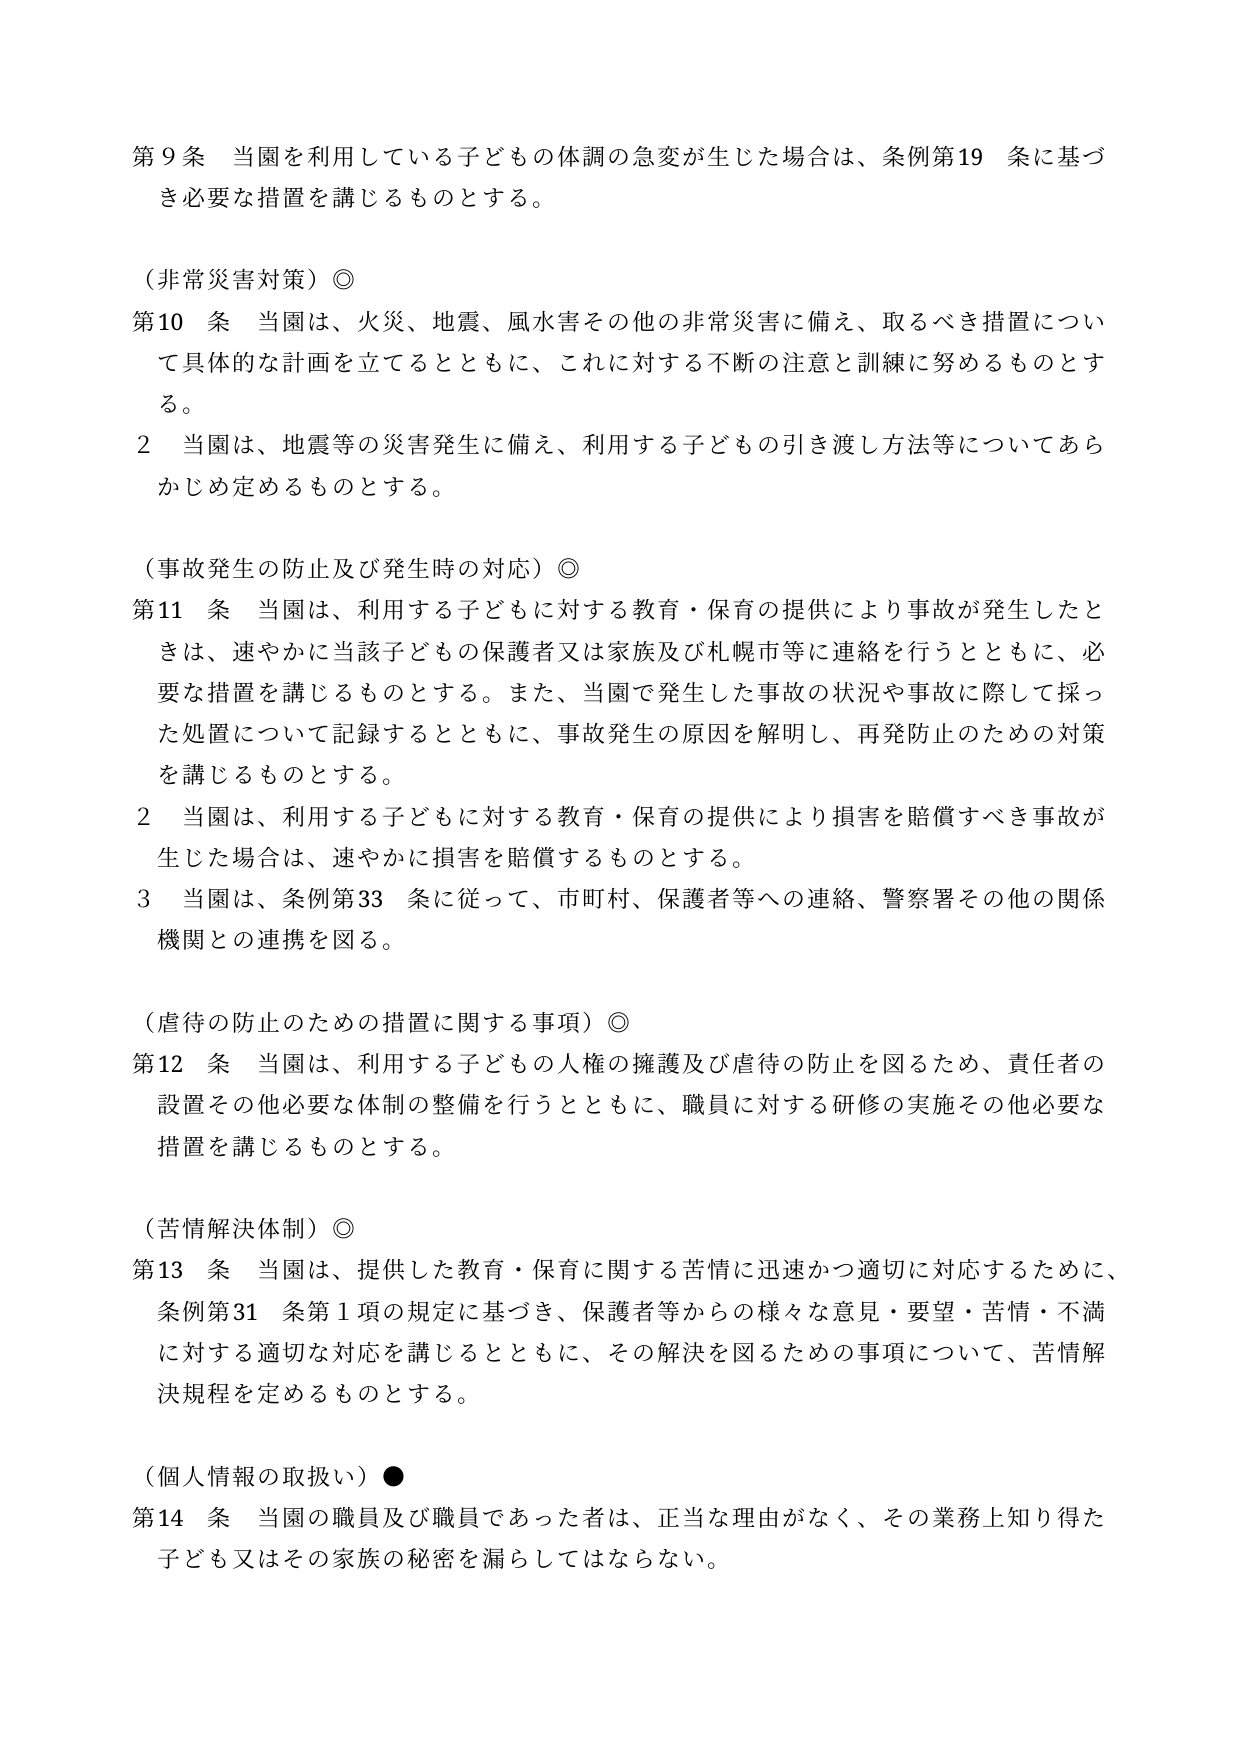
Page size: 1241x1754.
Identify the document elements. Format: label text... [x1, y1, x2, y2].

text 第10条 当園は、火災、地震、風水害その他の非常災害に備え、取るべき措置について具体的な計画を立てるとともに、これに対する不断の注意と訓練に努めるものとする。 [133, 299, 1108, 423]
text （個人情報の取扱い）● [133, 1454, 1108, 1496]
text 第11条 当園は、利用する子どもに対する教育・保育の提供により事故が発生したときは、速やかに当該子どもの保護者又は家族及び札幌市等に連絡を行うとともに、必要な措置を講じるものとする。また、当園で発生した事故の状況や事故に際して採った処置について記録するとともに、事故発生の原因を解明し、再発防止のための対策を講じるものとする。 [133, 588, 1108, 794]
text （苦情解決体制）◎ [133, 1207, 1108, 1248]
text 第13条 当園は、提供した教育・保育に関する苦情に迅速かつ適切に対応するために、条例第31条第１項の規定に基づき、保護者等からの様々な意見・要望・苦情・不満に対する適切な対応を講じるとともに、その解決を図るための事項について、苦情解決規程を定めるものとする。 [133, 1248, 1108, 1413]
text （非常災害対策）◎ [133, 258, 1108, 299]
text ３ 当園は、条例第33条に従って、市町村、保護者等への連絡、警察署その他の関係機関との連携を図る。 [133, 877, 1108, 959]
text 第９条 当園を利用している子どもの体調の急変が生じた場合は、条例第19条に基づき必要な措置を講じるものとする。 [133, 134, 1108, 217]
text ２ 当園は、地震等の災害発生に備え、利用する子どもの引き渡し方法等についてあらかじめ定めるものとする。 [133, 423, 1108, 506]
text ２ 当園は、利用する子どもに対する教育・保育の提供により損害を賠償すべき事故が生じた場合は、速やかに損害を賠償するものとする。 [133, 794, 1108, 877]
text 第12条 当園は、利用する子どもの人権の擁護及び虐待の防止を図るため、責任者の設置その他必要な体制の整備を行うとともに、職員に対する研修の実施その他必要な措置を講じるものとする。 [133, 1042, 1108, 1166]
text （事故発生の防止及び発生時の対応）◎ [133, 547, 1108, 588]
text （虐待の防止のための措置に関する事項）◎ [133, 1001, 1108, 1042]
text 第14条 当園の職員及び職員であった者は、正当な理由がなく、その業務上知り得た子ども又はその家族の秘密を漏らしてはならない。 [133, 1496, 1108, 1578]
